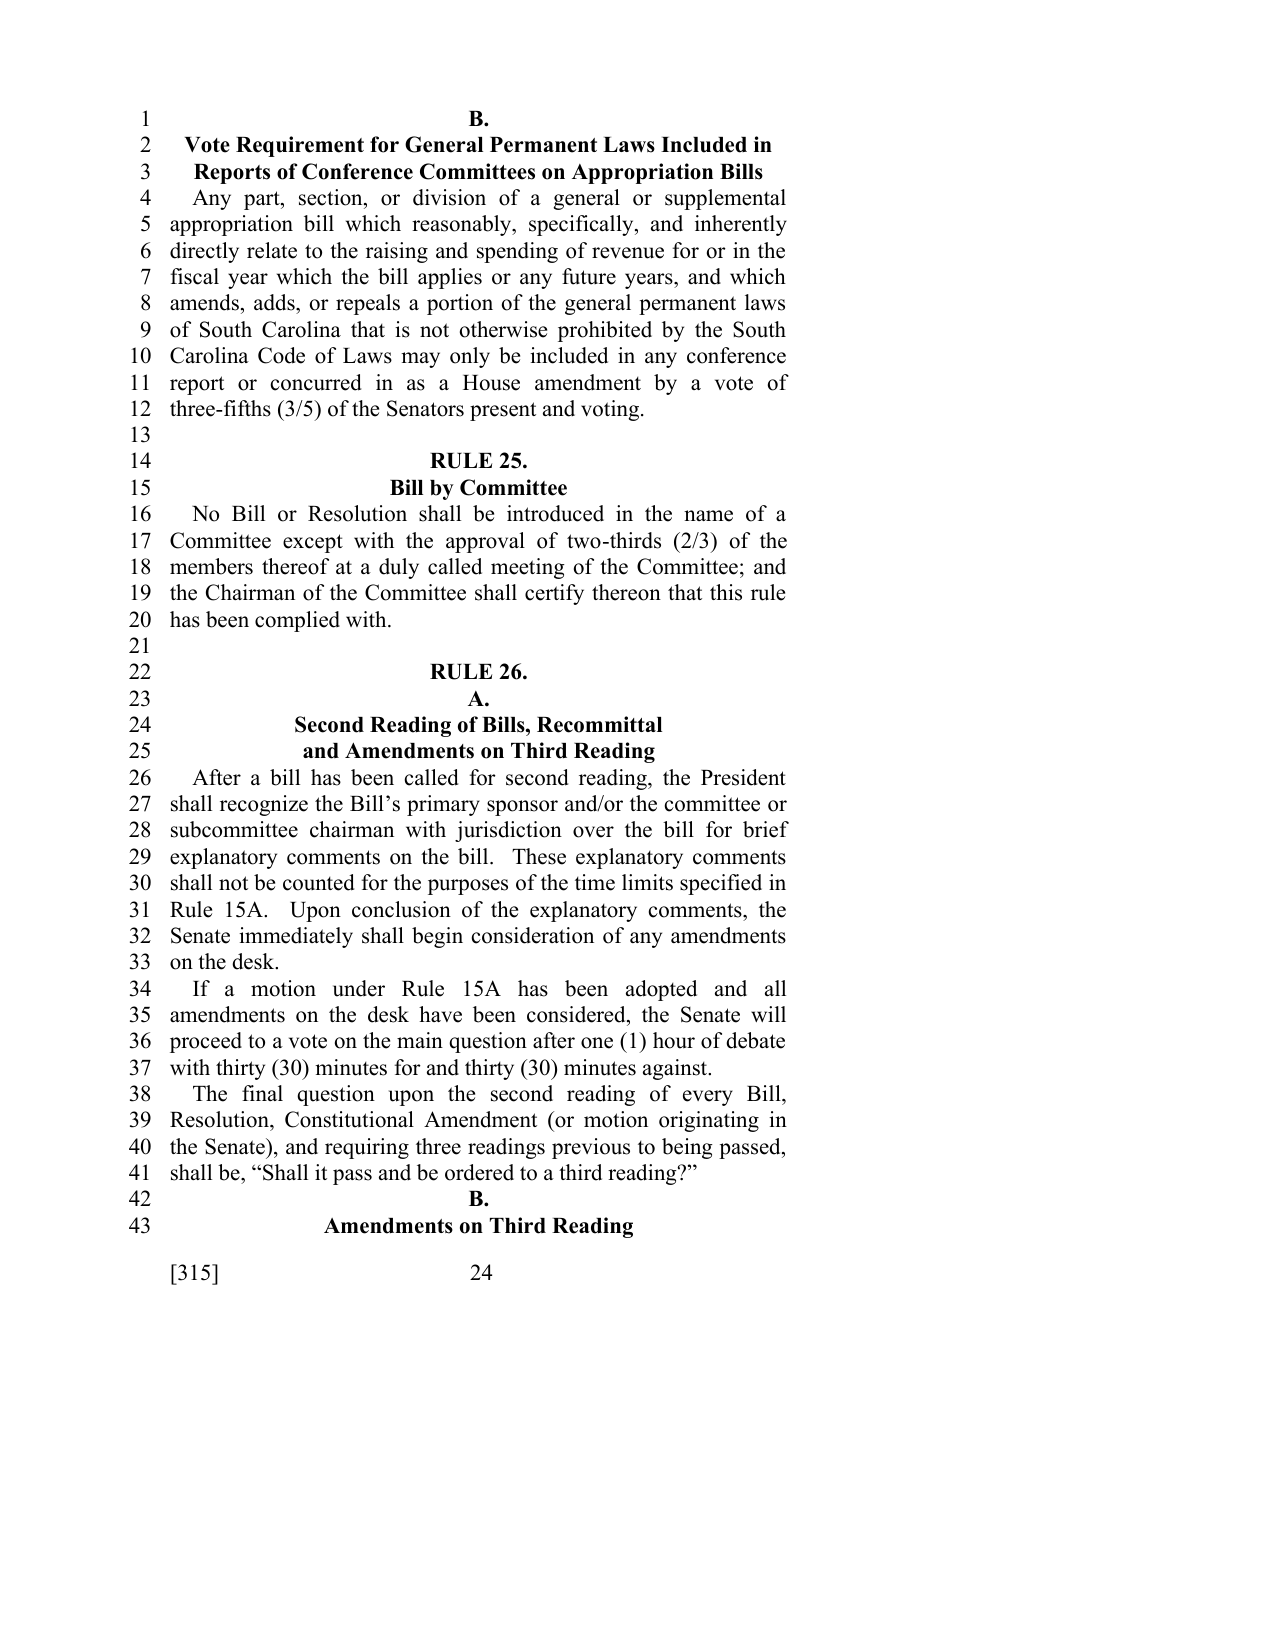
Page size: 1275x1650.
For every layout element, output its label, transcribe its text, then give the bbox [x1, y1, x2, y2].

text A. [169, 685, 787, 711]
text B. [169, 105, 787, 131]
text RULE 26. [169, 658, 787, 685]
text Any part, section, or division of a general or supplemental appropriation bill which reasonably, specifically, and inherently directly relate to the raising and spending of revenue for or in the fiscal year which the bill applies or any future years, and which amends, adds, or repeals a portion of the general permanent laws of South Carolina that is not otherwise prohibited by the South Carolina Code of Laws may only be included in any conference report or concurred in as a House amendment by a vote of three-fifths (3/5) of the Senators present and voting. [169, 184, 787, 421]
text Reports of Conference Committees on Appropriation Bills [169, 158, 787, 184]
text Second Reading of Bills, Recommittal [169, 711, 787, 737]
text B. [169, 1186, 787, 1212]
text Vote Requirement for General Permanent Laws Included in [169, 131, 787, 158]
text and Amendments on Third Reading [169, 737, 787, 764]
text RULE 25. [169, 448, 787, 474]
text No Bill or Resolution shall be introduced in the name of a Committee except with the approval of two-thirds (2/3) of the members thereof at a duly called meeting of the Committee; and the Chairman of the Committee shall certify thereon that this rule has been complied with. [169, 500, 787, 632]
text Bill by Committee [169, 474, 787, 500]
text After a bill has been called for second reading, the President shall recognize the Bill’s primary sponsor and/or the committee or subcommittee chairman with jurisdiction over the bill for brief explanatory comments on the bill. These explanatory comments shall not be counted for the purposes of the time limits specified in Rule 15A. Upon conclusion of the explanatory comments, the Senate immediately shall begin consideration of any amendments on the desk. [169, 764, 787, 975]
text The final question upon the second reading of every Bill, Resolution, Constitutional Amendment (or motion originating in the Senate), and requiring three readings previous to being passed, shall be, “Shall it pass and be ordered to a third reading?” [169, 1080, 787, 1186]
text If a motion under Rule 15A has been adopted and all amendments on the desk have been considered, the Senate will proceed to a vote on the main question after one (1) hour of debate with thirty (30) minutes for and thirty (30) minutes against. [169, 975, 787, 1080]
text Amendments on Third Reading [169, 1212, 787, 1238]
